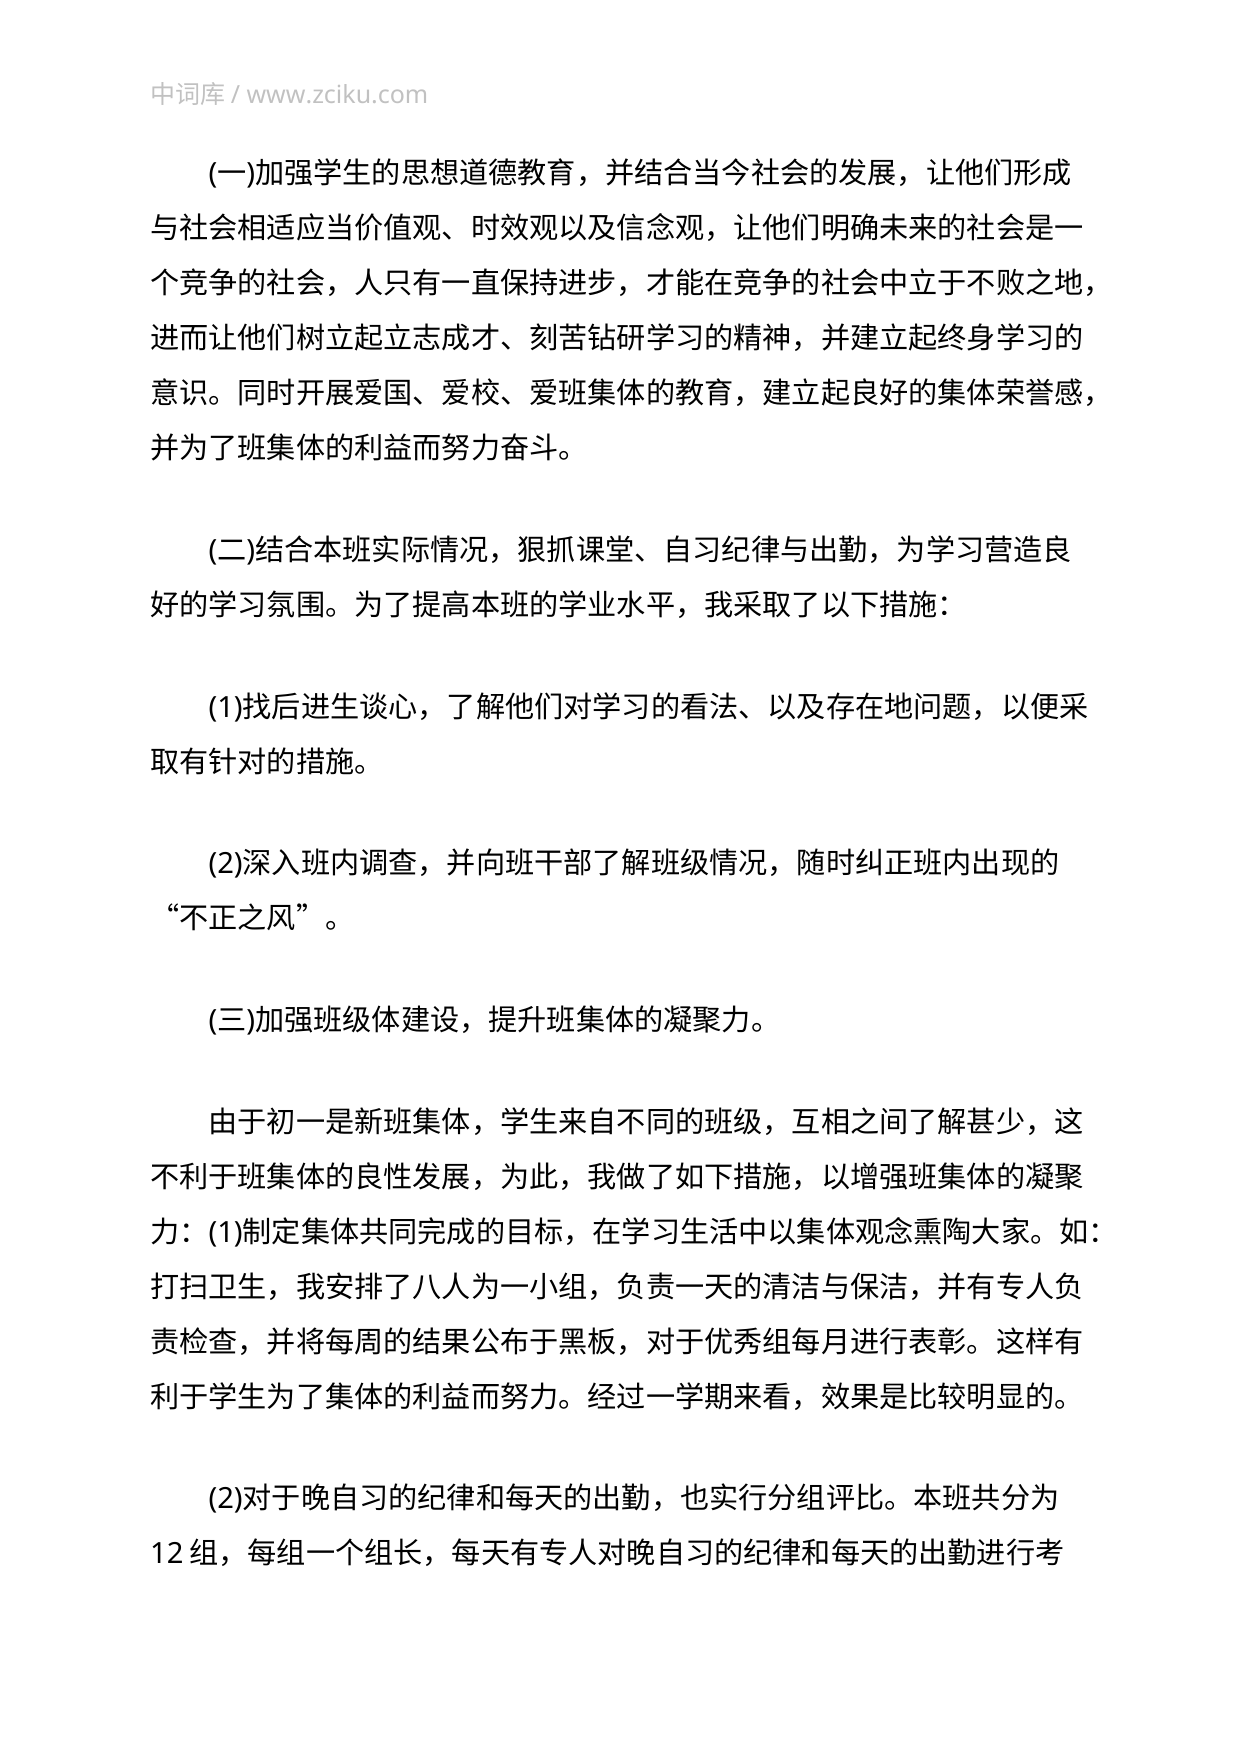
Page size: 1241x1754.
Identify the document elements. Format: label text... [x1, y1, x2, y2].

text (二)结合本班实际情况，狠抓课堂、自习纪律与出勤，为学习营造良好的学习氛围。为了提高本班的学业水平，我采取了以下措施： [150, 526, 1090, 624]
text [150, 1475, 1090, 1572]
text (三)加强班级体建设，提升班集体的凝聚力。 [150, 997, 1090, 1039]
text (一)加强学生的思想道德教育，并结合当今社会的发展，让他们形成与社会相适应当价值观、时效观以及信念观，让他们明确未来的社会是一个竞争的社会，人只有一直保持进步，才能在竞争的社会中立于不败之地，进而让他们树立起立志成才、刻苦钻研学习的精神，并建立起终身学习的意识。同时开展爱国、爱校、爱班集体的教育，建立起良好的集体荣誉感，并为了班集体的利益而努力奋斗。 [150, 150, 1090, 467]
text (2)深入班内调查，并向班干部了解班级情况，随时纠正班内出现的“不正之风”。 [150, 840, 1090, 937]
text 由于初一是新班集体，学生来自不同的班级，互相之间了解甚少，这不利于班集体的良性发展，为此，我做了如下措施，以增强班集体的凝聚力：(1)制定集体共同完成的目标，在学习生活中以集体观念熏陶大家。如：打扫卫生，我安排了八人为一小组，负责一天的清洁与保洁，并有专人负责检查，并将每周的结果公布于黑板，对于优秀组每月进行表彰。这样有利于学生为了集体的利益而努力。经过一学期来看，效果是比较明显的。 [150, 1099, 1090, 1416]
text (1)找后进生谈心，了解他们对学习的看法、以及存在地问题，以便采取有针对的措施。 [150, 683, 1090, 780]
